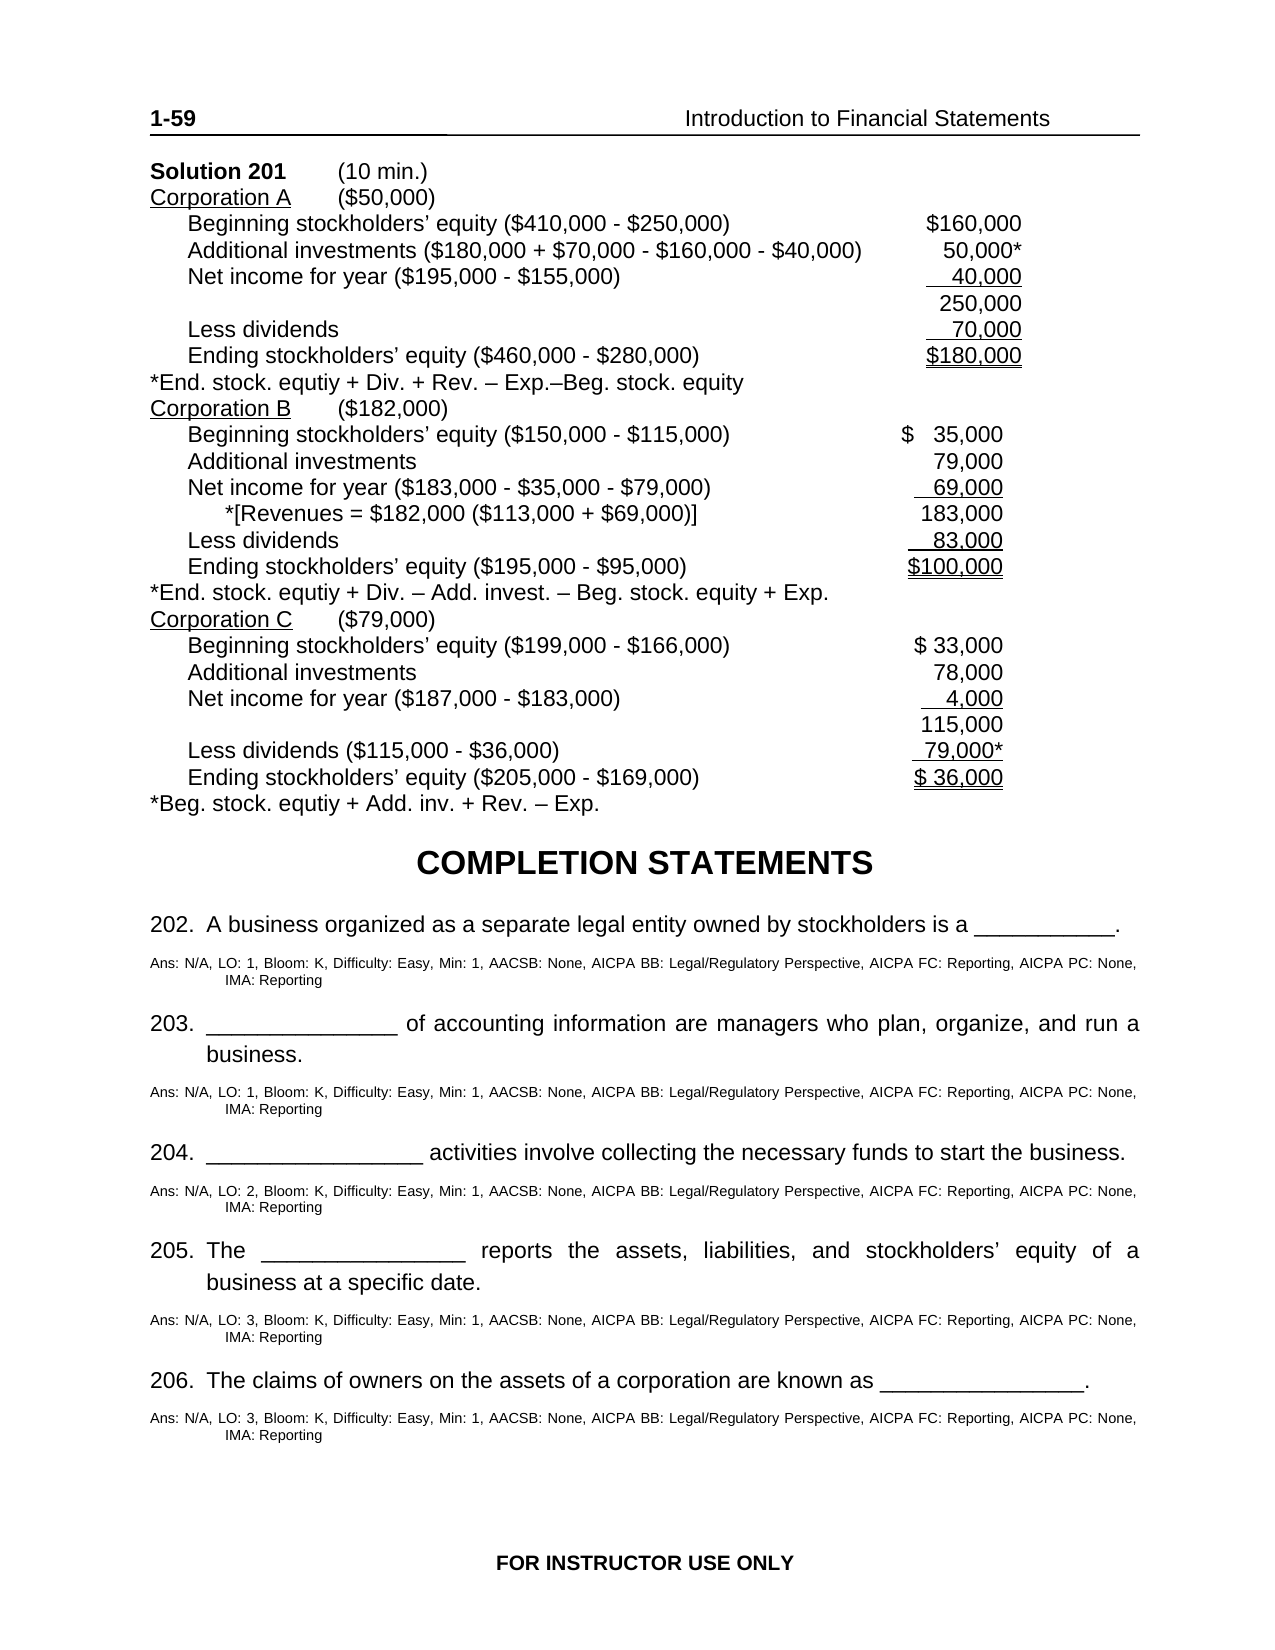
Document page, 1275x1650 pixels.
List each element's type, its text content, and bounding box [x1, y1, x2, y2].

text Ans: N/A, LO: 2, Bloom: K, Difficulty: Easy, Min: 1, AACSB: None, AICPA BB: Legal/Regulatory Perspective, AICPA FC: Reporting, AICPA PC: None, IMA: Reporting [150, 1182, 1140, 1216]
text *End. stock. equtiy + Div. – Add. invest. – Beg. stock. equity + Exp. [150, 579, 1140, 606]
text *End. stock. equtiy + Div. + Rev. – Exp.–Beg. stock. equity [150, 368, 1140, 395]
text 115,000 [150, 711, 1140, 737]
text Corporation A ($50,000) [150, 184, 1140, 210]
text *[Revenues = $182,000 ($113,000 + $69,000)] 183,000 [150, 500, 1140, 527]
text Beginning stockholders’ equity ($150,000 - $115,000) $ 35,000 [150, 421, 1140, 448]
text COMPLETION STATEMENTS [150, 843, 1140, 881]
text Net income for year ($183,000 - $35,000 - $79,000) 69,000 [150, 474, 1140, 500]
text Corporation C ($79,000) [150, 606, 1140, 632]
text 204. _________________ activities involve collecting the necessary funds to start the business. [150, 1134, 1140, 1166]
text 202. A business organized as a separate legal entity owned by stockholders is a ___________. [150, 906, 1140, 938]
text 203. _______________ of accounting information are managers who plan, organize, and run a business. [150, 1005, 1140, 1067]
text Solution 201 (10 min.) [150, 158, 1140, 184]
text 250,000 [150, 289, 1140, 316]
text Ending stockholders’ equity ($205,000 - $169,000) $ 36,000 [150, 764, 1140, 790]
text Ending stockholders’ equity ($195,000 - $95,000) $100,000 [150, 553, 1140, 579]
text Ending stockholders’ equity ($460,000 - $280,000) $180,000 [150, 342, 1140, 368]
text Less dividends 83,000 [150, 527, 1140, 553]
text Ans: N/A, LO: 1, Bloom: K, Difficulty: Easy, Min: 1, AACSB: None, AICPA BB: Legal/Regulatory Perspective, AICPA FC: Reporting, AICPA PC: None, IMA: Reporting [150, 1084, 1140, 1117]
text 206. The claims of owners on the assets of a corporation are known as ________________. [150, 1362, 1140, 1393]
text Beginning stockholders’ equity ($199,000 - $166,000) $ 33,000 [150, 632, 1140, 658]
text Net income for year ($187,000 - $183,000) 4,000 [150, 685, 1140, 711]
text Additional investments 78,000 [150, 658, 1140, 685]
text Additional investments ($180,000 + $70,000 - $160,000 - $40,000) 50,000* [150, 237, 1140, 263]
text Less dividends 70,000 [150, 316, 1140, 342]
text 205. The ________________ reports the assets, liabilities, and stockholders’ equity of a business at a specific date. [150, 1233, 1140, 1295]
text Ans: N/A, LO: 1, Bloom: K, Difficulty: Easy, Min: 1, AACSB: None, AICPA BB: Legal/Regulatory Perspective, AICPA FC: Reporting, AICPA PC: None, IMA: Reporting [150, 954, 1140, 988]
text Beginning stockholders’ equity ($410,000 - $250,000) $160,000 [150, 210, 1140, 237]
text Additional investments 79,000 [150, 448, 1140, 474]
text Less dividends ($115,000 - $36,000) 79,000* [150, 737, 1140, 764]
text *Beg. stock. equtiy + Add. inv. + Rev. – Exp. [150, 790, 1140, 817]
text Corporation B ($182,000) [150, 395, 1140, 421]
text Net income for year ($195,000 - $155,000) 40,000 [150, 263, 1140, 289]
